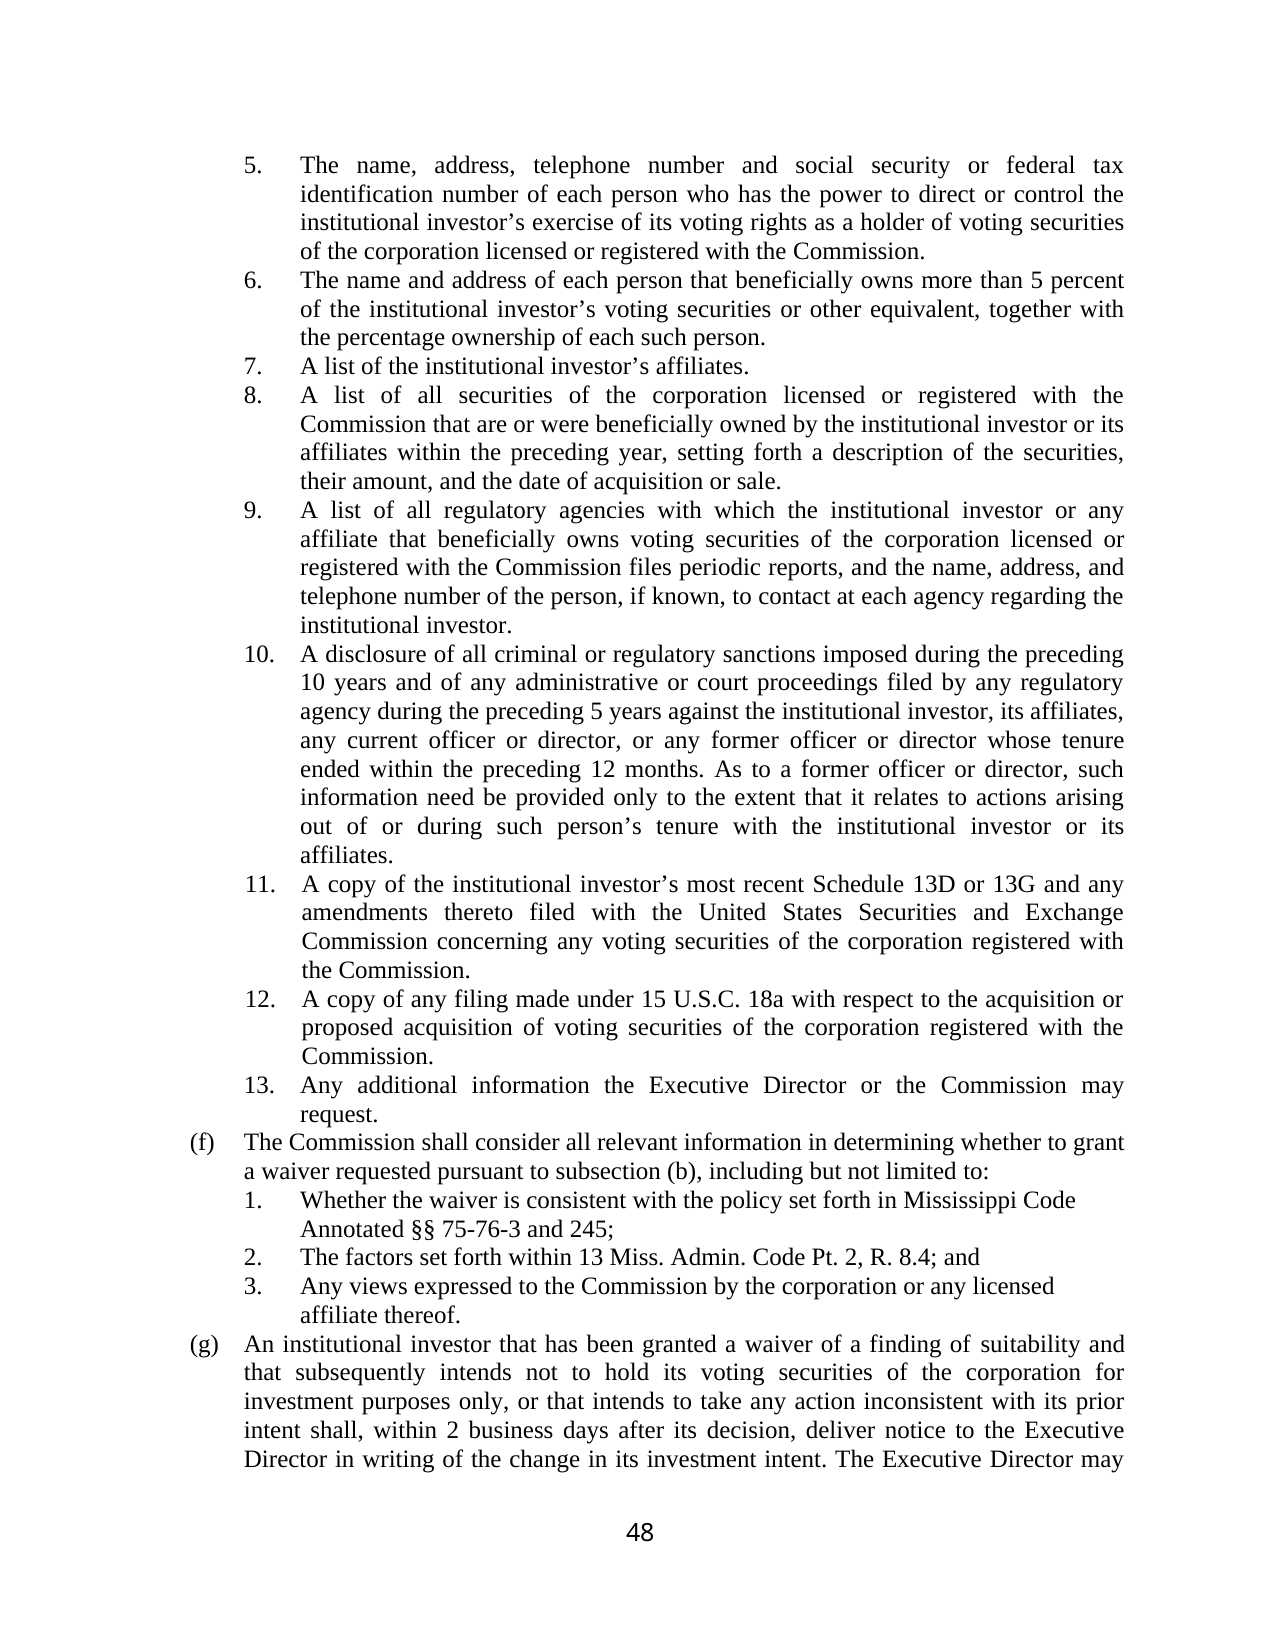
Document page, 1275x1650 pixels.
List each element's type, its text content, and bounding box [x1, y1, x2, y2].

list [189, 1329, 1125, 1472]
list A list of all regulatory agencies with which the institutional investor or any affiliate that beneficially owns voting securities of the corporation licensed or registered with the Commission files periodic reports, and the name, address, and telephone number of the person, if known, to contact at each agency regarding the institutional investor. [244, 495, 1125, 639]
list A copy of the institutional investor’s most recent Schedule 13D or 13G and any amendments thereto filed with the United States Securities and Exchange Commission concerning any voting securities of the corporation registered with the Commission. [244, 869, 1125, 984]
list The name and address of each person that beneficially owns more than 5 percent of the institutional investor’s voting securities or other equivalent, together with the percentage ownership of each such person. [244, 265, 1125, 351]
list Whether the waiver is consistent with the policy set forth in Mississippi Code Annotated §§ 75-76-3 and 245; [244, 1185, 1125, 1242]
list A disclosure of all criminal or regulatory sanctions imposed during the preceding 10 years and of any administrative or court proceedings filed by any regulatory agency during the preceding 5 years against the institutional investor, its affiliates, any current officer or director, or any former officer or director whose tenure ended within the preceding 12 months. As to a former officer or director, such information need be provided only to the extent that it relates to actions arising out of or during such person’s tenure with the institutional investor or its affiliates. [244, 639, 1125, 869]
list A list of all securities of the corporation licensed or registered with the Commission that are or were beneficially owned by the institutional investor or its affiliates within the preceding year, setting forth a description of the securities, their amount, and the date of acquisition or sale. [244, 380, 1125, 495]
list The factors set forth within 13 Miss. Admin. Code Pt. 2, R. 8.4; and [244, 1242, 1125, 1271]
list A list of the institutional investor’s affiliates. [244, 351, 1125, 380]
list Any views expressed to the Commission by the corporation or any licensed affiliate thereof. [244, 1271, 1125, 1329]
list A copy of any filing made under 15 U.S.C. 18a with respect to the acquisition or proposed acquisition of voting securities of the corporation registered with the Commission. [244, 984, 1125, 1070]
list The name, address, telephone number and social security or federal tax identification number of each person who has the power to direct or control the institutional investor’s exercise of its voting rights as a holder of voting securities of the corporation licensed or registered with the Commission. [244, 150, 1125, 265]
list The Commission shall consider all relevant information in determining whether to grant a waiver requested pursuant to subsection (b), including but not limited to: [189, 1127, 1125, 1185]
list Any additional information the Executive Director or the Commission may request. [244, 1070, 1125, 1127]
